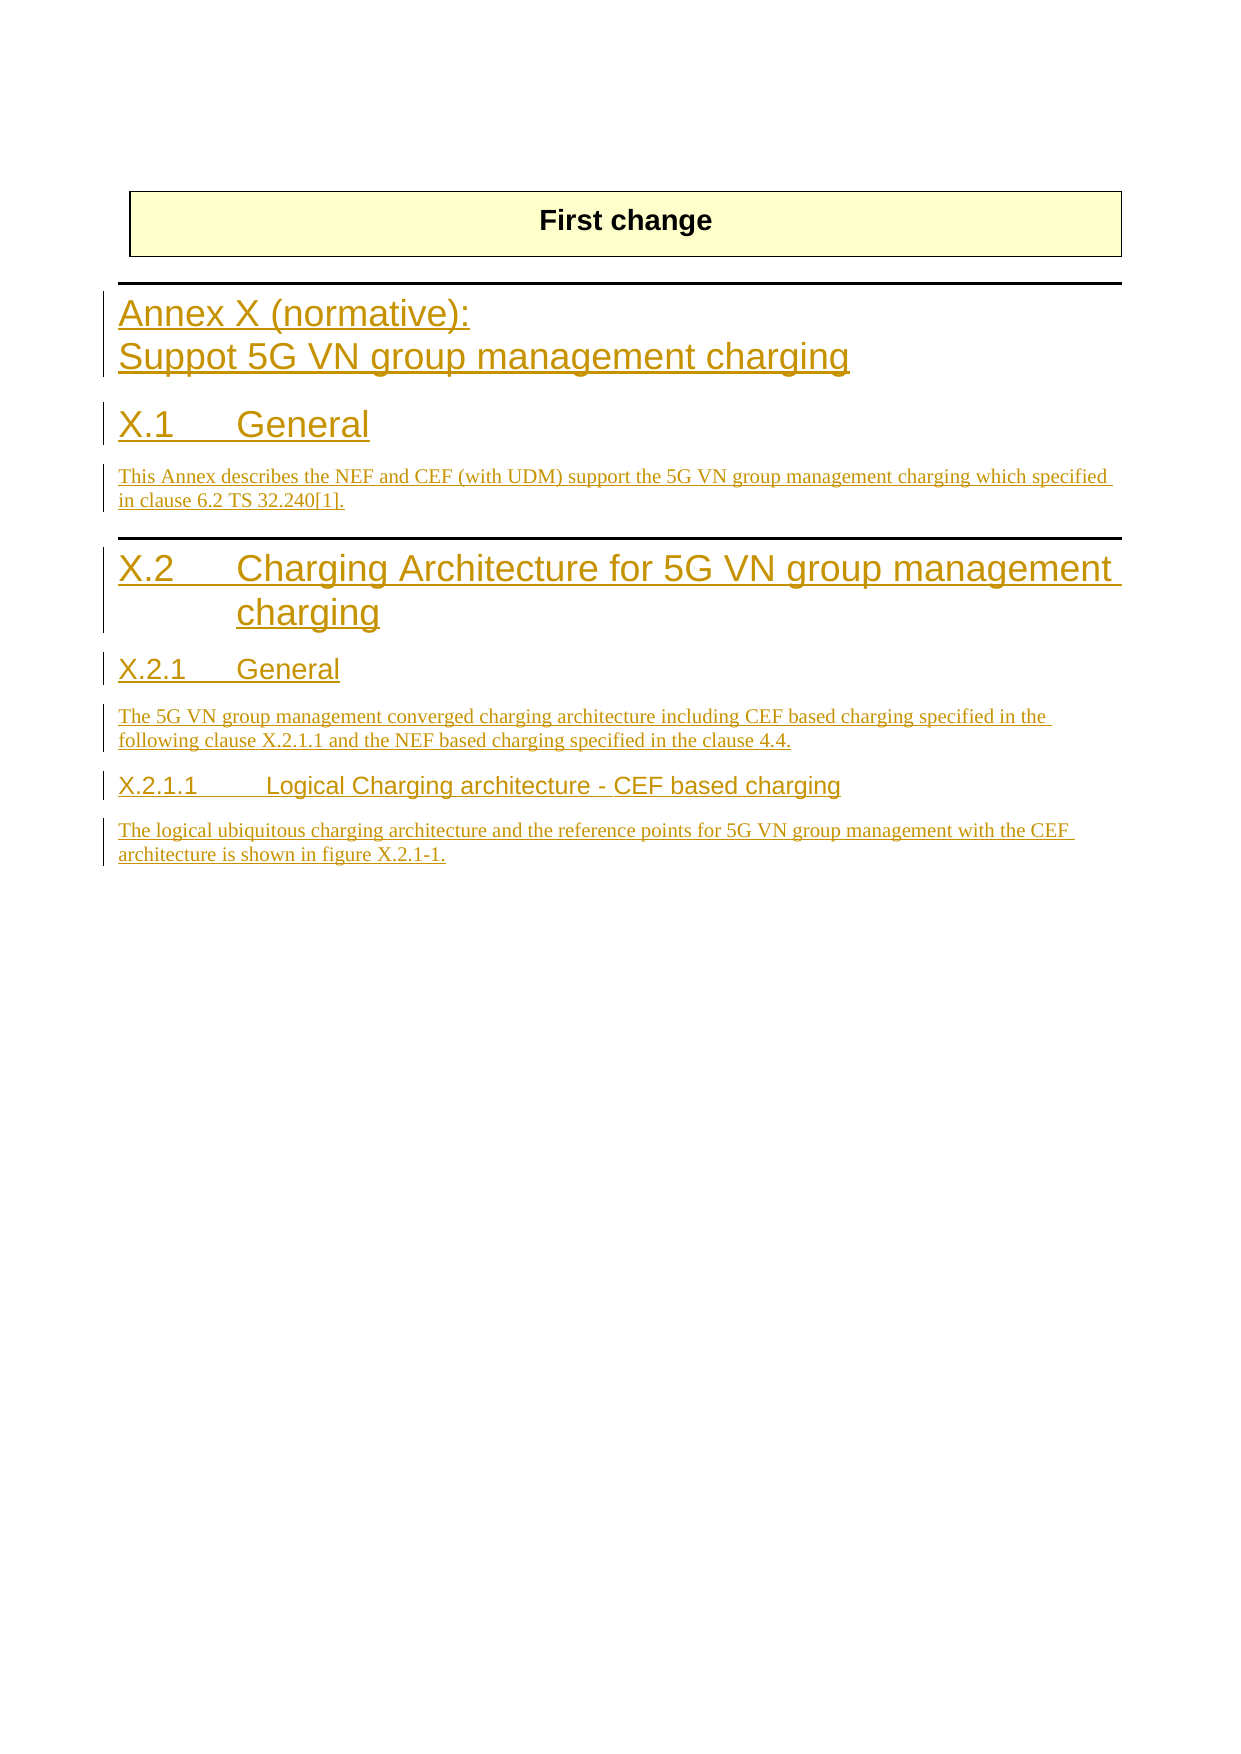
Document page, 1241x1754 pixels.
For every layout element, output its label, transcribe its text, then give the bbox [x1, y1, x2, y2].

table_header First change [131, 192, 1121, 256]
